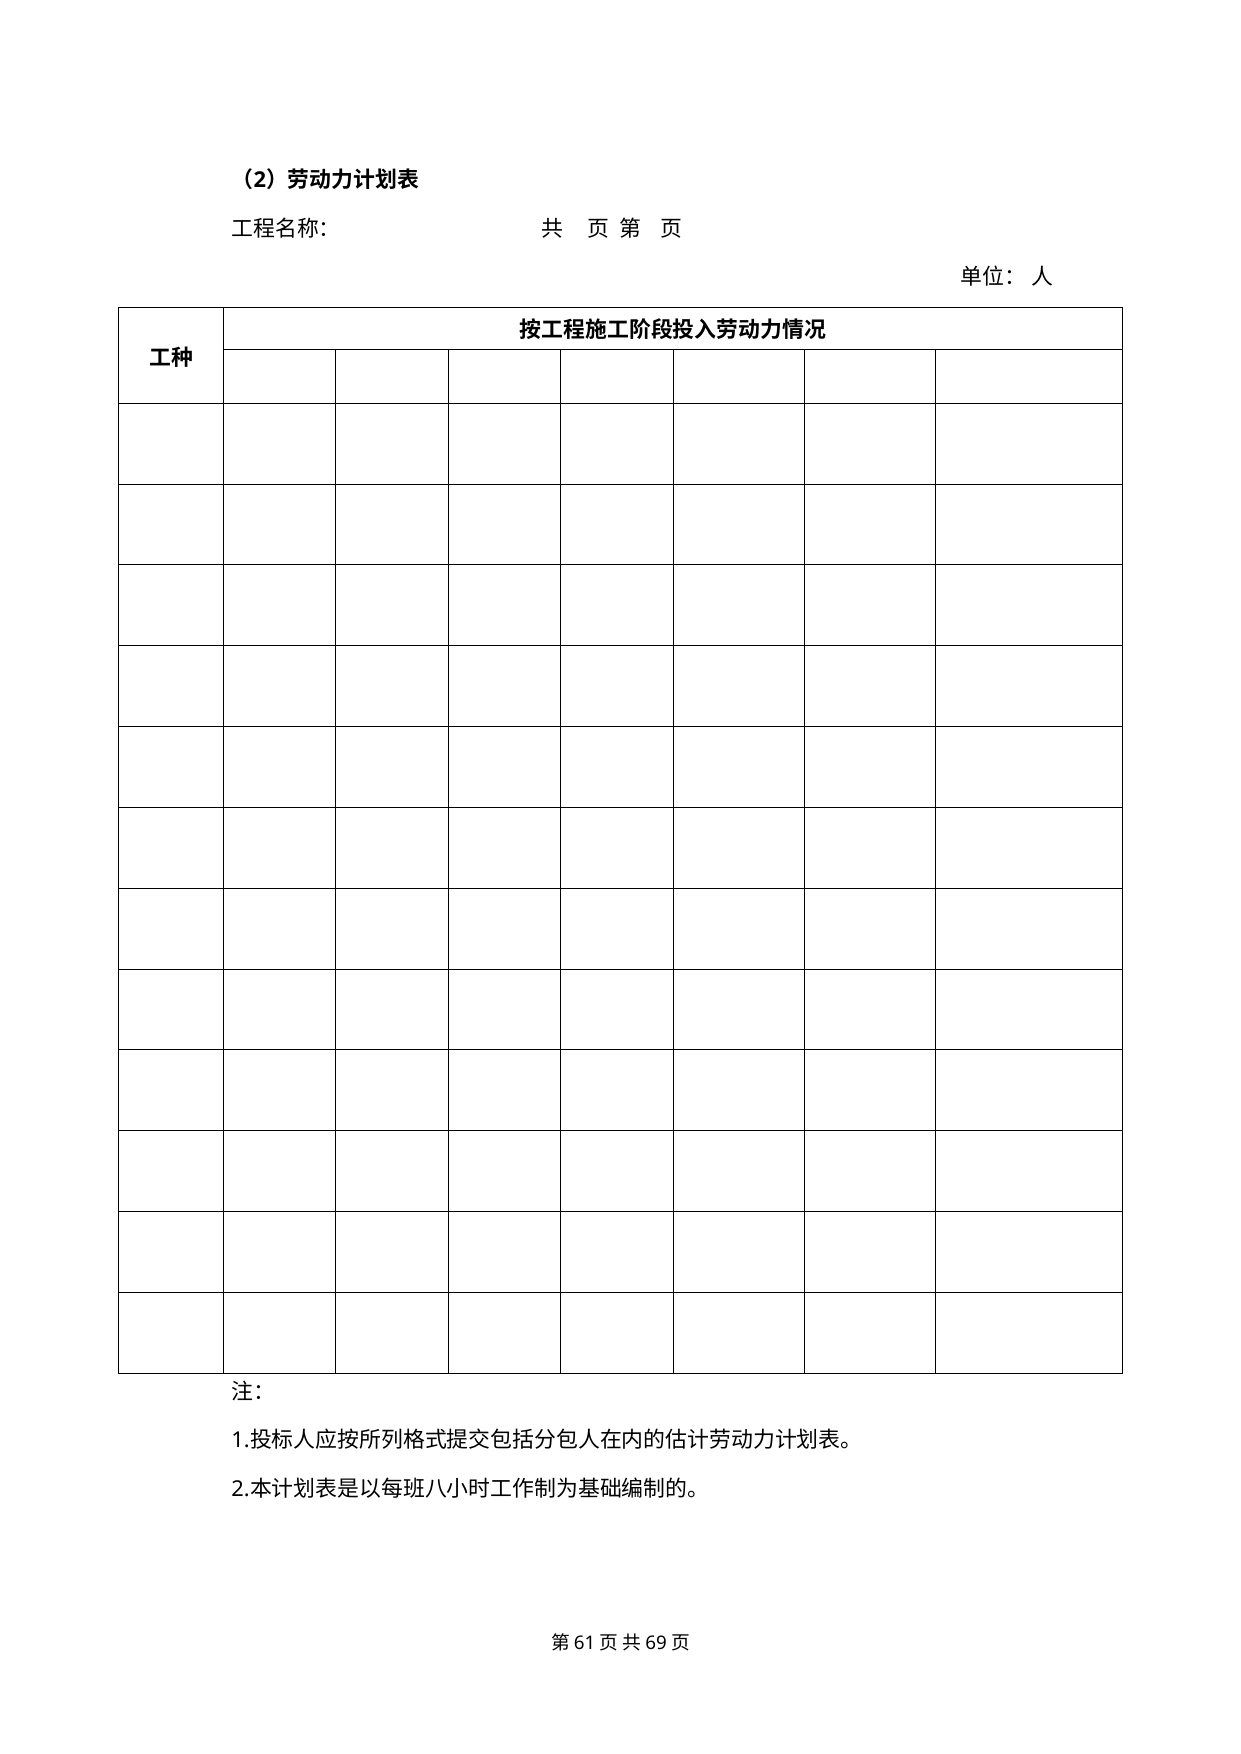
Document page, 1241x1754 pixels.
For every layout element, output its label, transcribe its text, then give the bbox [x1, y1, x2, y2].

text 注： [187, 1374, 1053, 1406]
table_cell [805, 565, 935, 645]
table_cell [561, 565, 673, 645]
table_cell [561, 485, 673, 564]
table_cell [674, 350, 804, 403]
table_cell [224, 1293, 335, 1373]
table_cell [674, 1131, 804, 1211]
table_cell [224, 727, 335, 807]
table_cell [336, 889, 448, 968]
table_cell [805, 1293, 935, 1373]
table_cell [336, 970, 448, 1049]
table_cell [224, 350, 335, 403]
table_cell [119, 565, 223, 645]
table_cell [224, 1050, 335, 1130]
table_cell [119, 1131, 223, 1211]
table_cell [936, 889, 1122, 968]
text 工程名称： 共 页 第 页 [187, 210, 1053, 243]
table_cell [449, 485, 560, 564]
table_cell [449, 727, 560, 807]
table_cell [449, 350, 560, 403]
table_cell [674, 1293, 804, 1373]
table_cell [936, 646, 1122, 726]
table_header 工种 [119, 308, 223, 403]
table_cell [224, 565, 335, 645]
table_cell [805, 350, 935, 403]
table_cell [119, 485, 223, 564]
table_cell [936, 350, 1122, 403]
table_cell [805, 889, 935, 968]
table_cell [336, 1293, 448, 1373]
table_cell [936, 404, 1122, 483]
table_cell [561, 1212, 673, 1292]
table_cell [561, 1050, 673, 1130]
text 单位： 人 [187, 259, 1053, 291]
table_cell [336, 727, 448, 807]
table_cell [119, 1050, 223, 1130]
table_cell [449, 970, 560, 1049]
table_cell [805, 485, 935, 564]
table_cell [336, 404, 448, 483]
table_cell [119, 970, 223, 1049]
table_cell [449, 404, 560, 483]
table_cell [561, 889, 673, 968]
table_cell [224, 404, 335, 483]
table_cell [449, 646, 560, 726]
table_cell [936, 485, 1122, 564]
table_cell [336, 646, 448, 726]
table_cell [224, 1131, 335, 1211]
table_cell [449, 1131, 560, 1211]
table_cell [119, 1293, 223, 1373]
table_cell [674, 485, 804, 564]
table_cell [561, 404, 673, 483]
table_cell [805, 970, 935, 1049]
table_cell [119, 727, 223, 807]
table_cell [674, 1212, 804, 1292]
table_cell [449, 889, 560, 968]
table_header 按工程施工阶段投入劳动力情况 [224, 308, 1122, 349]
table_cell [449, 1050, 560, 1130]
table_cell [936, 808, 1122, 888]
table_cell [561, 727, 673, 807]
table_cell [805, 646, 935, 726]
table_cell [805, 727, 935, 807]
table_cell [561, 808, 673, 888]
table_cell [936, 1050, 1122, 1130]
text 1.投标人应按所列格式提交包括分包人在内的估计劳动力计划表。 [187, 1422, 1053, 1454]
table_cell [561, 1293, 673, 1373]
table_cell [224, 646, 335, 726]
table_cell [674, 727, 804, 807]
table_cell [674, 646, 804, 726]
table_cell [224, 970, 335, 1049]
table_cell [805, 1212, 935, 1292]
table_cell [561, 1131, 673, 1211]
table_cell [224, 1212, 335, 1292]
table_cell [336, 1050, 448, 1130]
table_cell [561, 646, 673, 726]
text 2.本计划表是以每班八小时工作制为基础编制的。 [187, 1470, 1053, 1503]
table_cell [224, 808, 335, 888]
table_cell [336, 1131, 448, 1211]
table_cell [224, 485, 335, 564]
table_cell [805, 1050, 935, 1130]
table_cell [449, 808, 560, 888]
table_cell [119, 646, 223, 726]
table_cell [224, 889, 335, 968]
table_cell [336, 1212, 448, 1292]
table_cell [674, 889, 804, 968]
text （2）劳动力计划表 [187, 162, 1053, 194]
table_cell [936, 727, 1122, 807]
table_cell [119, 1212, 223, 1292]
table_cell [674, 565, 804, 645]
table_cell [674, 970, 804, 1049]
table_cell [561, 350, 673, 403]
table_cell [449, 1212, 560, 1292]
table_cell [674, 808, 804, 888]
table_cell [119, 404, 223, 483]
table_cell [449, 1293, 560, 1373]
table_cell [805, 404, 935, 483]
table_cell [336, 350, 448, 403]
table_cell [336, 485, 448, 564]
table_cell [936, 1293, 1122, 1373]
table_cell [936, 1212, 1122, 1292]
table_cell [336, 565, 448, 645]
table_cell [449, 565, 560, 645]
table_cell [119, 889, 223, 968]
table_cell [936, 970, 1122, 1049]
table_cell [674, 1050, 804, 1130]
table_cell [336, 808, 448, 888]
table_cell [805, 808, 935, 888]
table_cell [674, 404, 804, 483]
table_cell [805, 1131, 935, 1211]
table_cell [561, 970, 673, 1049]
table_cell [936, 1131, 1122, 1211]
table_cell [936, 565, 1122, 645]
table_cell [119, 808, 223, 888]
